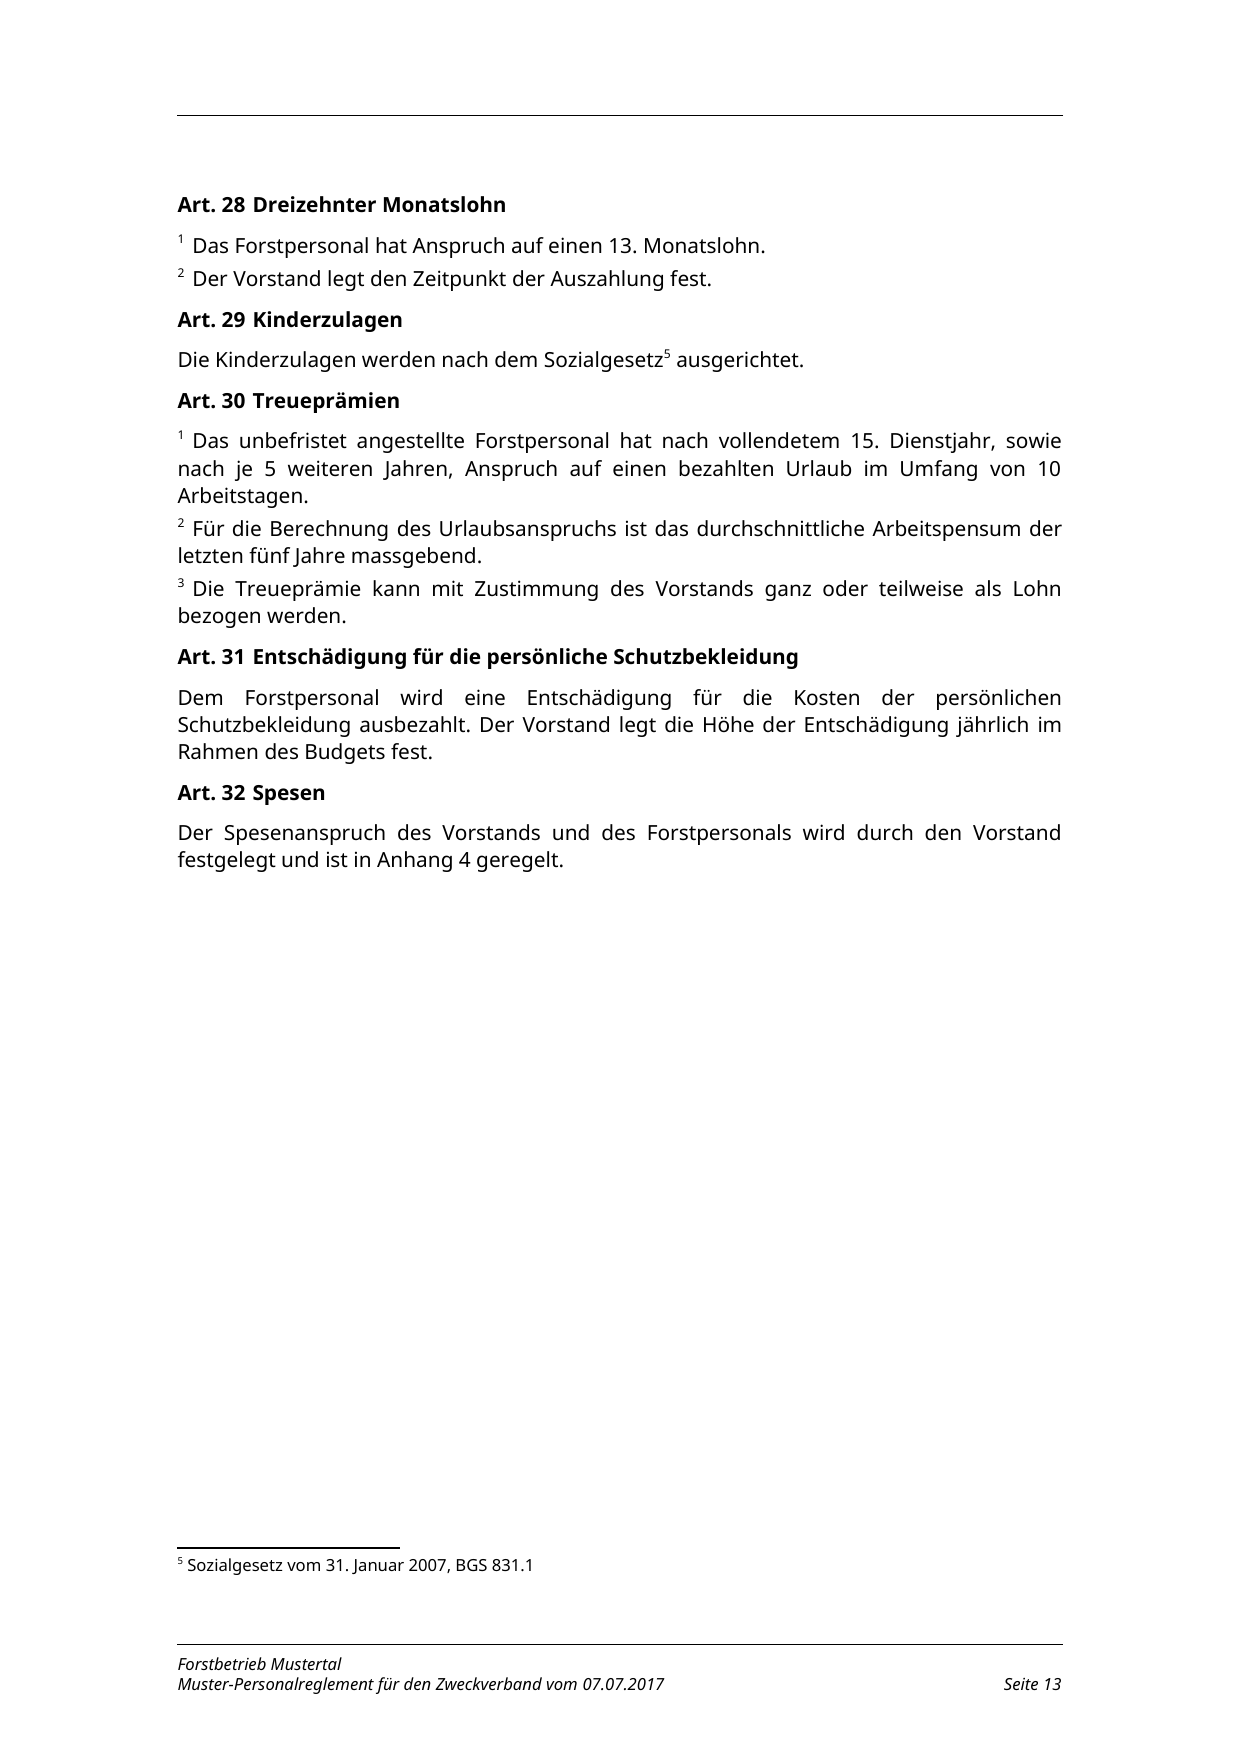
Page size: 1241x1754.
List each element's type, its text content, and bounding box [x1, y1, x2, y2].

subtitle Kinderzulagen [177, 304, 1063, 333]
list Das Forstpersonal hat Anspruch auf einen 13. Monatslohn. [177, 231, 1063, 258]
subtitle Entschädigung für die persönliche Schutzbekleidung [177, 642, 1063, 671]
list Das unbefristet angestellte Forstpersonal hat nach vollendetem 15. Dienstjahr, sowie nach je 5 weiteren Jahren, Anspruch auf einen bezahlten Urlaub im Umfang von 10 Arbeitstagen. [177, 427, 1063, 508]
list Dem Forstpersonal wird eine Entschädigung für die Kosten der persönlichen Schutzbekleidung ausbezahlt. Der Vorstand legt die Höhe der Entschädigung jährlich im Rahmen des Budgets fest. [177, 683, 1063, 765]
list Die Kinderzulagen werden nach dem Sozialgesetz ausgerichtet. [177, 346, 1063, 373]
list Der Vorstand legt den Zeitpunkt der Auszahlung fest. [177, 265, 1063, 292]
text Die Treueprämie kann mit Zustimmung des Vorstands ganz oder teilweise als Lohn bezogen werden. [177, 575, 1063, 629]
subtitle Dreizehnter Monatslohn [177, 190, 1063, 219]
list Für die Berechnung des Urlaubsanspruchs ist das durchschnittliche Arbeitspensum der letzten fünf Jahre massgebend. [177, 515, 1063, 569]
list Der Spesenanspruch des Vorstands und des Forstpersonals wird durch den Vorstand festgelegt und ist in Anhang 4 geregelt. [177, 819, 1063, 873]
subtitle Treueprämien [177, 386, 1063, 415]
subtitle Spesen [177, 777, 1063, 806]
